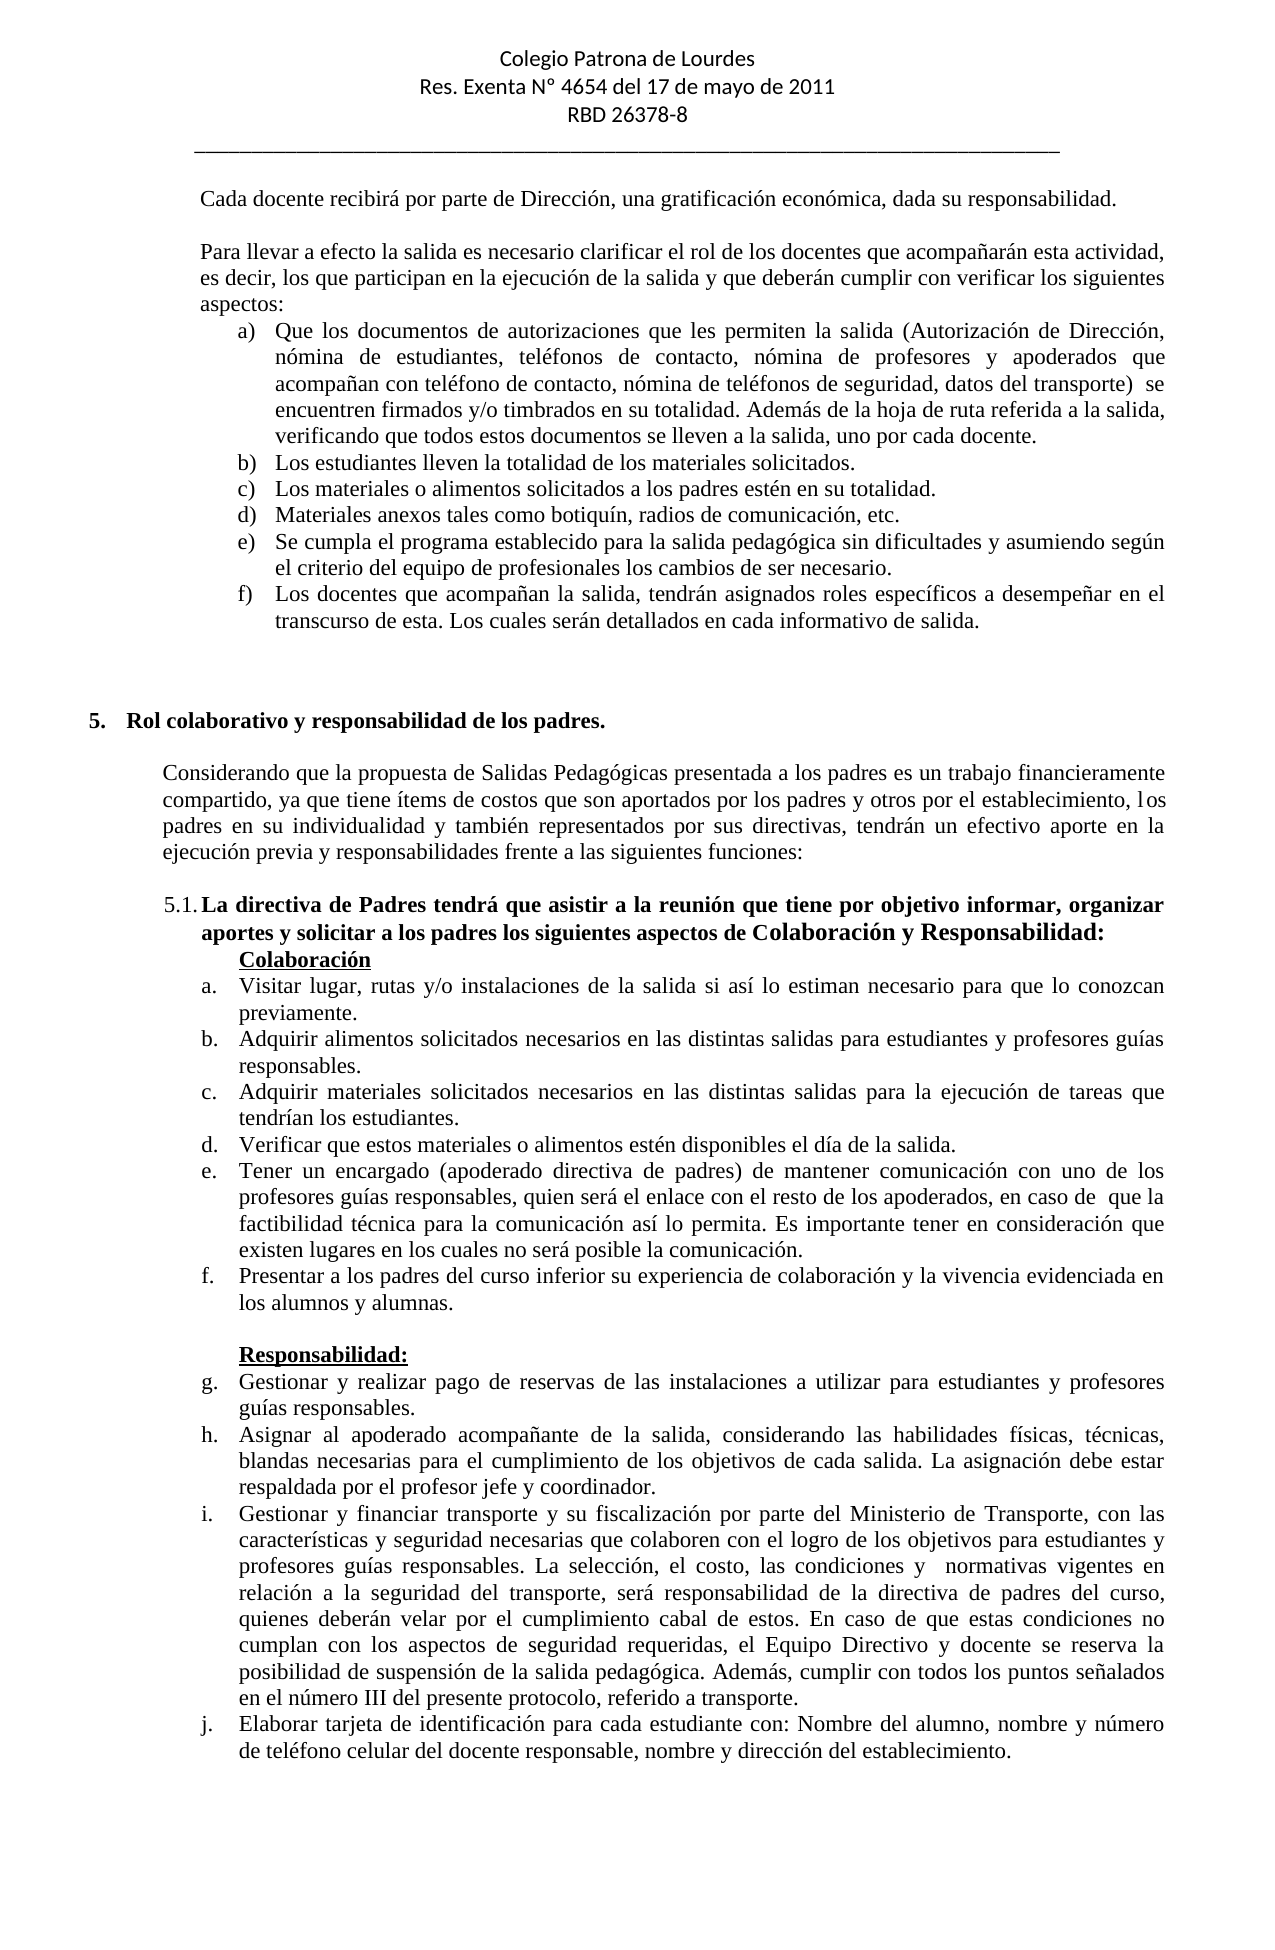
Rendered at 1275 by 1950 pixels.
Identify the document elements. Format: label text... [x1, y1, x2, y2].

list Tener un encargado (apoderado directiva de padres) de mantener comunicación con uno de los profesores guías responsables, quien será el enlace con el resto de los apoderados, en caso de que la factibilidad técnica para la comunicación así lo permita. Es importante tener en consideración que existen lugares en los cuales no será posible la comunicación. [201, 1157, 1166, 1262]
list Visitar lugar, rutas y/o instalaciones de la salida si así lo estiman necesario para que lo conozcan previamente. [201, 973, 1166, 1025]
text Para llevar a efecto la salida es necesario clarificar el rol de los docentes que acompañarán esta actividad, es decir, los que participan en la ejecución de la salida y que deberán cumplir con verificar los siguientes aspectos: [200, 238, 1166, 317]
list Gestionar y realizar pago de reservas de las instalaciones a utilizar para estudiantes y profesores guías responsables. [201, 1368, 1166, 1421]
text Cada docente recibirá por parte de Dirección, una gratificación económica, dada su responsabilidad. [200, 185, 1166, 211]
list Adquirir materiales solicitados necesarios en las distintas salidas para la ejecución de tareas que tendrían los estudiantes. [201, 1078, 1166, 1131]
list Que los documentos de autorizaciones que les permiten la salida (Autorización de Dirección, nómina de estudiantes, teléfonos de contacto, nómina de profesores y apoderados que acompañan con teléfono de contacto, nómina de teléfonos de seguridad, datos del transporte) se encuentren firmados y/o timbrados en su totalidad. Además de la hoja de ruta referida a la salida, verificando que todos estos documentos se lleven a la salida, uno por cada docente. [237, 317, 1166, 449]
list Materiales anexos tales como botiquín, radios de comunicación, etc. [237, 501, 1166, 528]
list Colaboración [239, 946, 1166, 973]
subtitle Rol colaborativo y responsabilidad de los padres. [89, 707, 1166, 733]
list Responsabilidad: [239, 1342, 1166, 1368]
list Se cumpla el programa establecido para la salida pedagógica sin dificultades y asumiendo según el criterio del equipo de profesionales los cambios de ser necesario. [237, 528, 1166, 580]
list Los estudiantes lleven la totalidad de los materiales solicitados. [237, 449, 1166, 475]
list Presentar a los padres del curso inferior su experiencia de colaboración y la vivencia evidenciada en los alumnos y alumnas. [201, 1262, 1166, 1315]
list Elaborar tarjeta de identificación para cada estudiante con: Nombre del alumno, nombre y número de teléfono celular del docente responsable, nombre y dirección del establecimiento. [201, 1711, 1166, 1763]
list Adquirir alimentos solicitados necesarios en las distintas salidas para estudiantes y profesores guías responsables. [201, 1025, 1166, 1078]
text Considerando que la propuesta de Salidas Pedagógicas presentada a los padres es un trabajo financieramente compartido, ya que tiene ítems de costos que son aportados por los padres y otros por el establecimiento, los padres en su individualidad y también representados por sus directivas, tendrán un efectivo aporte en la ejecución previa y responsabilidades frente a las siguientes funciones: [162, 759, 1166, 865]
list Los materiales o alimentos solicitados a los padres estén en su totalidad. [237, 475, 1166, 501]
list Verificar que estos materiales o alimentos estén disponibles el día de la salida. [201, 1131, 1166, 1157]
list Asignar al apoderado acompañante de la salida, considerando las habilidades físicas, técnicas, blandas necesarias para el cumplimiento de los objetivos de cada salida. La asignación debe estar respaldada por el profesor jefe y coordinador. [201, 1421, 1166, 1500]
list Los docentes que acompañan la salida, tendrán asignados roles específicos a desempeñar en el transcurso de esta. Los cuales serán detallados en cada informativo de salida. [237, 580, 1166, 633]
list Gestionar y financiar transporte y su fiscalización por parte del Ministerio de Transporte, con las características y seguridad necesarias que colaboren con el logro de los objetivos para estudiantes y profesores guías responsables. La selección, el costo, las condiciones y normativas vigentes en relación a la seguridad del transporte, será responsabilidad de la directiva de padres del curso, quienes deberán velar por el cumplimiento cabal de estos. En caso de que estas condiciones no cumplan con los aspectos de seguridad requeridas, el Equipo Directivo y docente se reserva la posibilidad de suspensión de la salida pedagógica. Además, cumplir con todos los puntos señalados en el número III del presente protocolo, referido a transporte. [201, 1500, 1166, 1711]
list La directiva de Padres tendrá que asistir a la reunión que tiene por objetivo informar, organizar aportes y solicitar a los padres los siguientes aspectos de Colaboración y Responsabilidad: [164, 891, 1166, 946]
